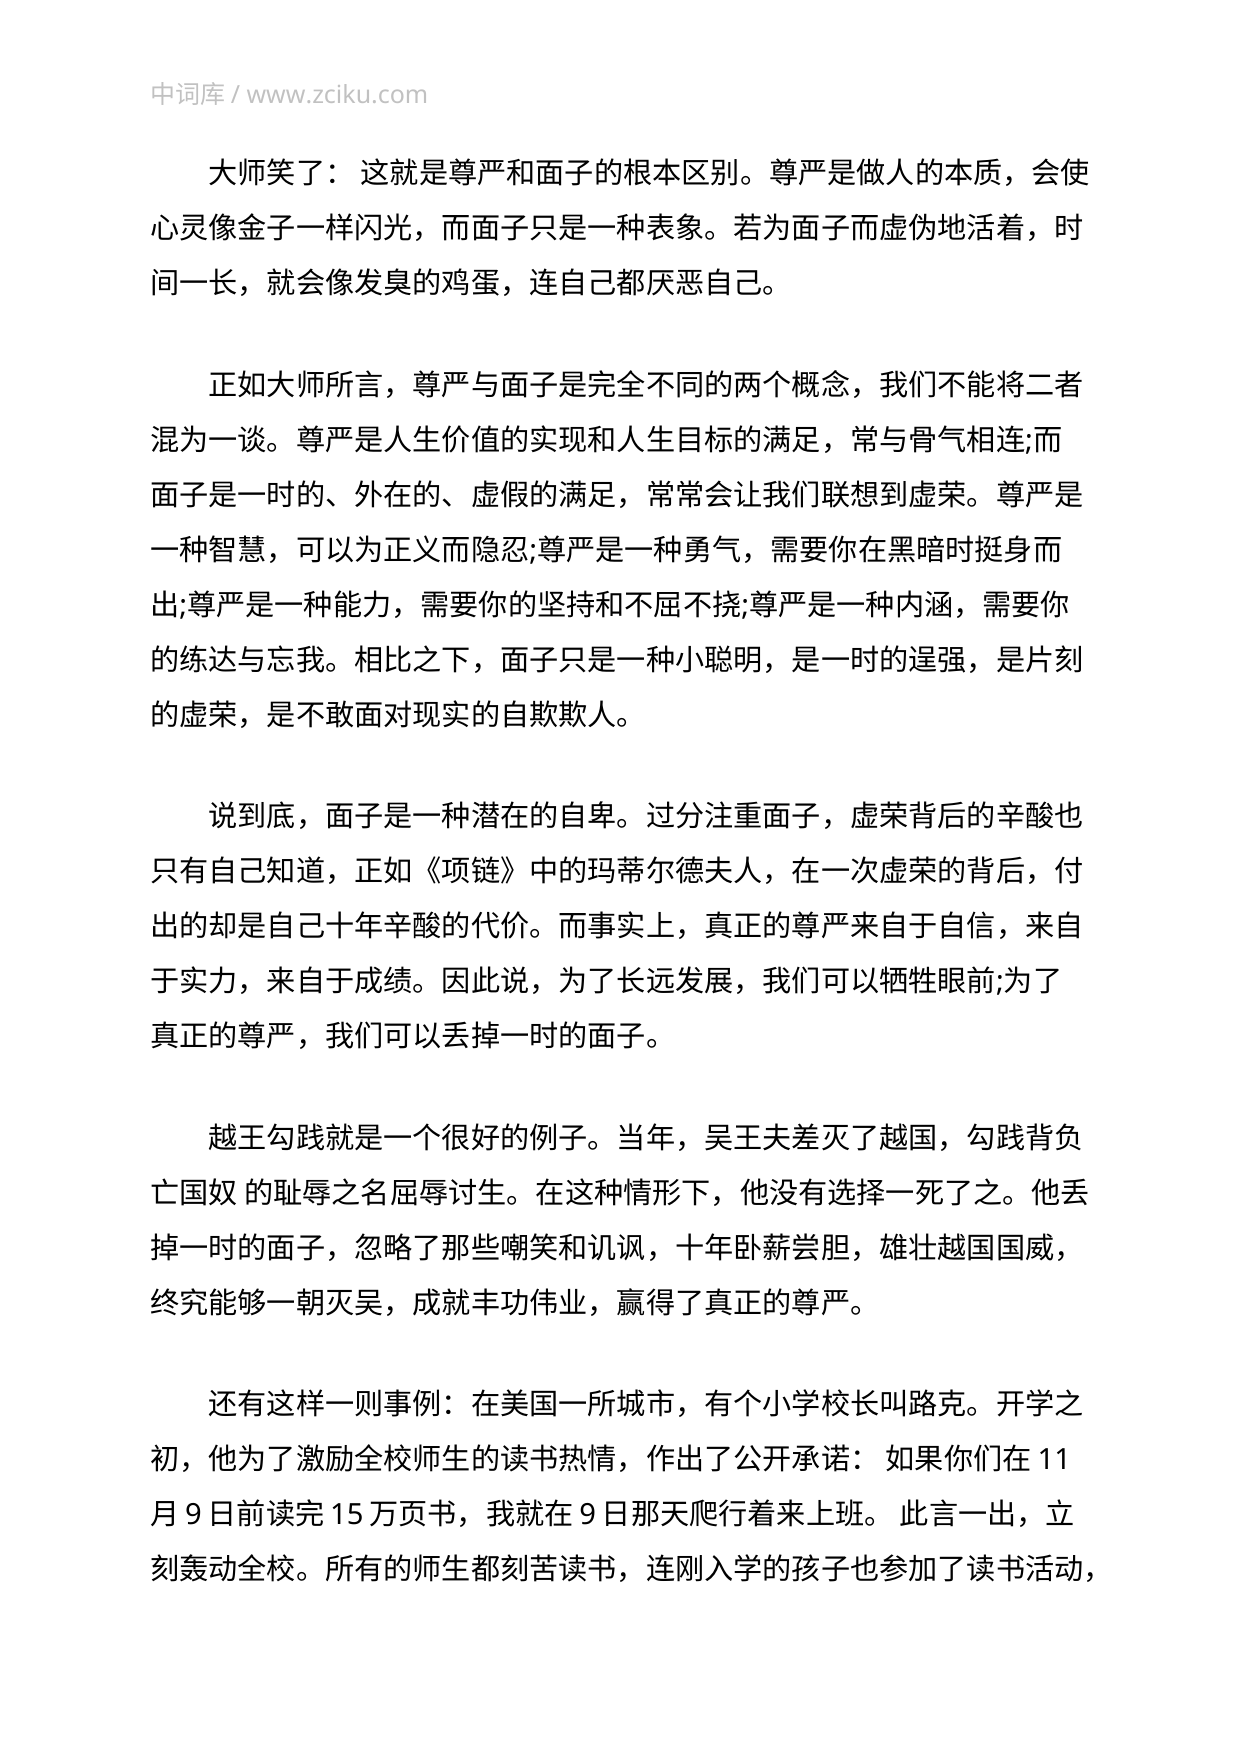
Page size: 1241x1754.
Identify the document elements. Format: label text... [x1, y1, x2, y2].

text 说到底，面子是一种潜在的自卑。过分注重面子，虚荣背后的辛酸也只有自己知道，正如《项链》中的玛蒂尔德夫人，在一次虚荣的背后，付出的却是自己十年辛酸的代价。而事实上，真正的尊严来自于自信，来自于实力，来自于成绩。因此说，为了长远发展，我们可以牺牲眼前;为了真正的尊严，我们可以丢掉一时的面子。 [150, 793, 1090, 1055]
text 大师笑了： 这就是尊严和面子的根本区别。尊严是做人的本质，会使心灵像金子一样闪光，而面子只是一种表象。若为面子而虚伪地活着，时间一长，就会像发臭的鸡蛋，连自己都厌恶自己。 [150, 150, 1090, 302]
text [150, 1381, 1090, 1588]
text 越王勾践就是一个很好的例子。当年，吴王夫差灭了越国，勾践背负 亡国奴 的耻辱之名屈辱讨生。在这种情形下，他没有选择一死了之。他丢掉一时的面子，忽略了那些嘲笑和讥讽，十年卧薪尝胆，雄壮越国国威，终究能够一朝灭吴，成就丰功伟业，赢得了真正的尊严。 [150, 1114, 1090, 1321]
text 正如大师所言，尊严与面子是完全不同的两个概念，我们不能将二者混为一谈。尊严是人生价值的实现和人生目标的满足，常与骨气相连;而面子是一时的、外在的、虚假的满足，常常会让我们联想到虚荣。尊严是一种智慧，可以为正义而隐忍;尊严是一种勇气，需要你在黑暗时挺身而出;尊严是一种能力，需要你的坚持和不屈不挠;尊严是一种内涵，需要你的练达与忘我。相比之下，面子只是一种小聪明，是一时的逞强，是片刻的虚荣，是不敢面对现实的自欺欺人。 [150, 362, 1090, 733]
